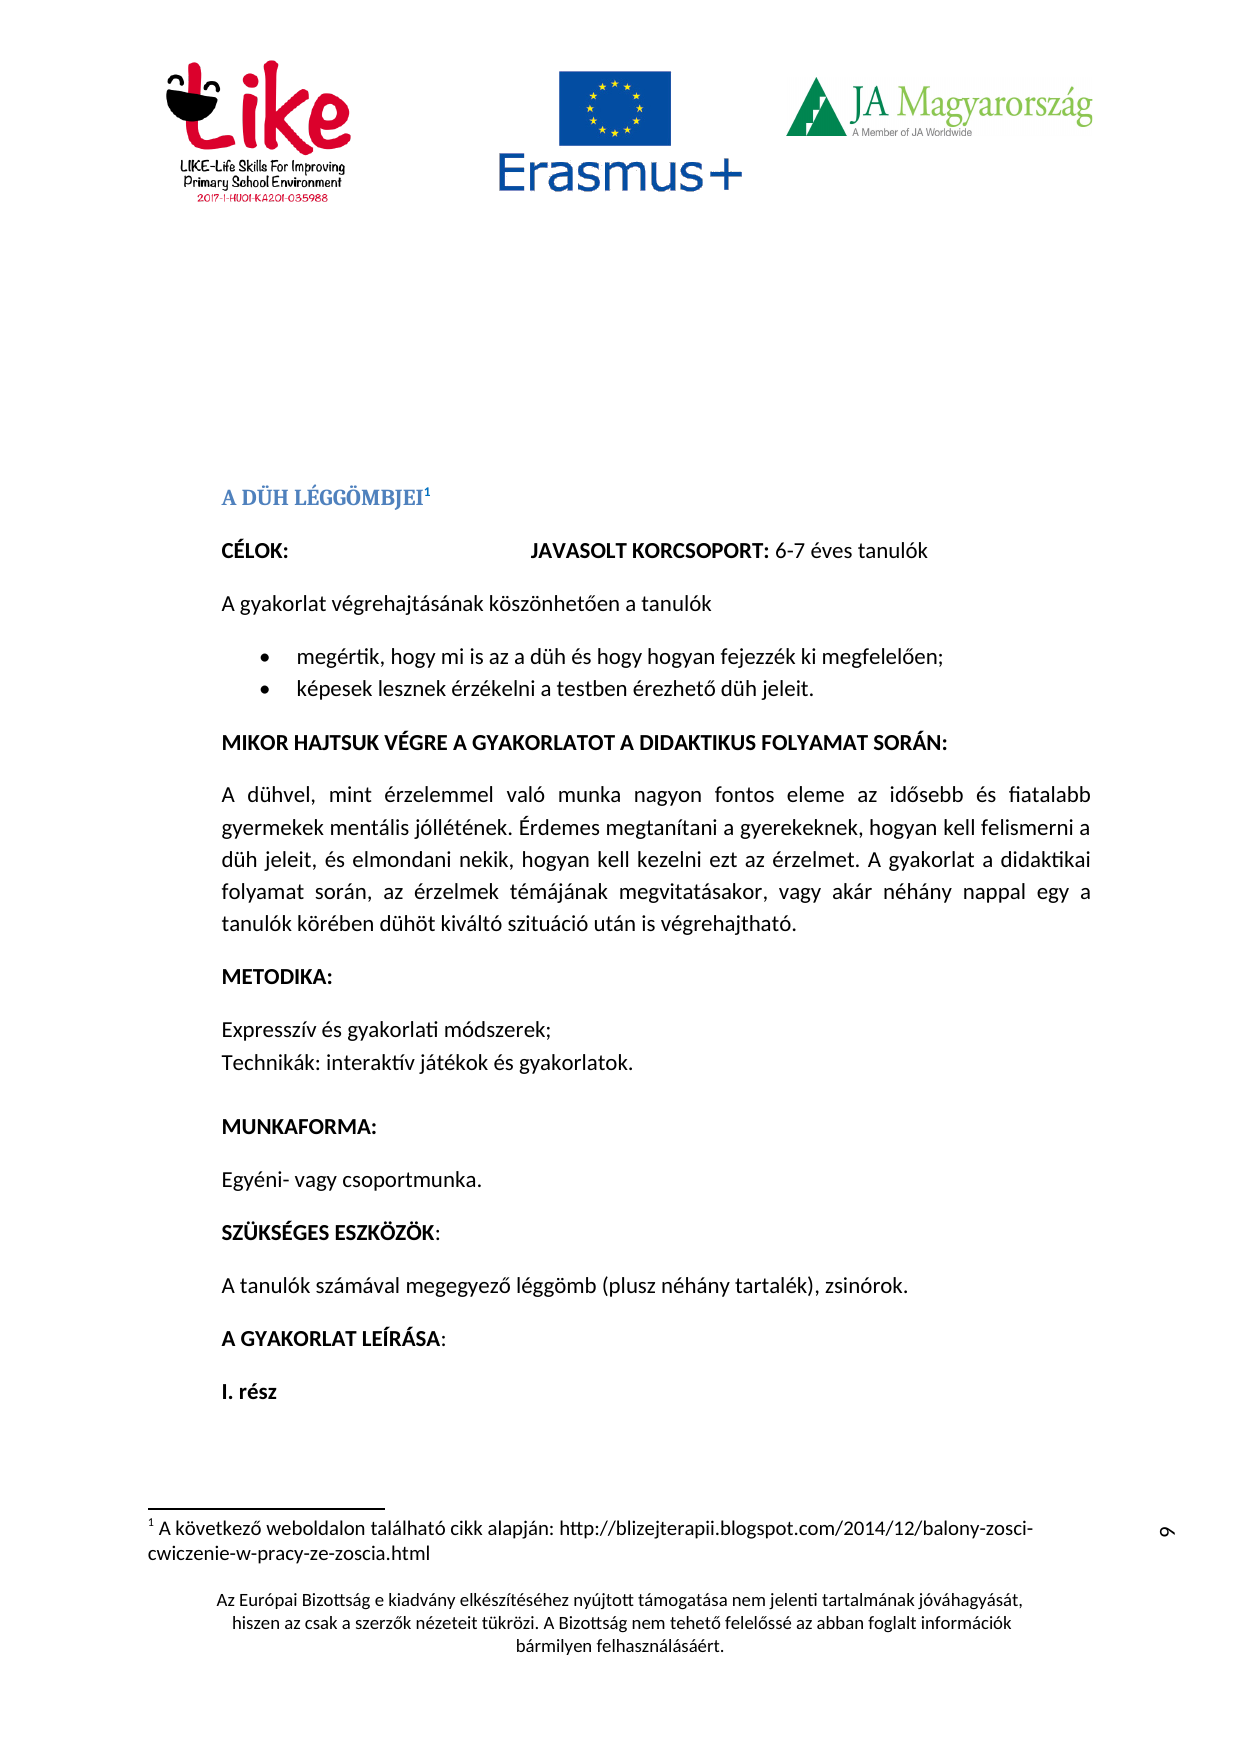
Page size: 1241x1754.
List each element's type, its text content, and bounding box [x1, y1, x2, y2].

text MIKOR HAJTSUK VÉGRE A GYAKORLATOT A DIDAKTIKUS FOLYAMAT SORÁN: [148, 728, 1093, 756]
text A DÜH LÉGGÖMBJEI [148, 483, 1093, 511]
text I. rész [221, 1377, 1093, 1405]
text Egyéni- vagy csoportmunka. [148, 1165, 1093, 1193]
text A GYAKORLAT LEÍRÁSA: [148, 1324, 1093, 1352]
text SZÜKSÉGES ESZKÖZÖK: [148, 1218, 1093, 1246]
picture [786, 77, 1093, 136]
text Technikák: interaktív játékok és gyakorlatok. [148, 1048, 1093, 1076]
text A gyakorlat végrehajtásának köszönhetően a tanulók [185, 589, 1093, 617]
picture [491, 50, 746, 194]
list megértik, hogy mi is az a düh és hogy hogyan fejezzék ki megfelelően; [259, 642, 1093, 670]
text CÉLOK: JAVASOLT KORCSOPORT: 6-7 éves tanulók [185, 536, 1093, 564]
picture [156, 41, 366, 214]
text A tanulók számával megegyező léggömb (plusz néhány tartalék), zsinórok. [148, 1271, 1093, 1299]
list képesek lesznek érzékelni a testben érezhető düh jeleit. [259, 674, 1093, 703]
text A dühvel, mint érzelemmel való munka nagyon fontos eleme az idősebb és fiatalabb gyermekek mentális jóllétének. Érdemes megtanítani a gyerekeknek, hogyan kell felismerni a düh jeleit, és elmondani nekik, hogyan kell kezelni ezt az érzelmet. A gyakorlat a didaktikai folyamat során, az érzelmek témájának megvitatásakor, vagy akár néhány nappal egy a tanulók körében dühöt kiváltó szituáció után is végrehajtható. [221, 781, 1093, 937]
text Expresszív és gyakorlati módszerek; [148, 1015, 1093, 1043]
text METODIKA: [221, 962, 1093, 990]
text MUNKAFORMA: [148, 1112, 1093, 1140]
